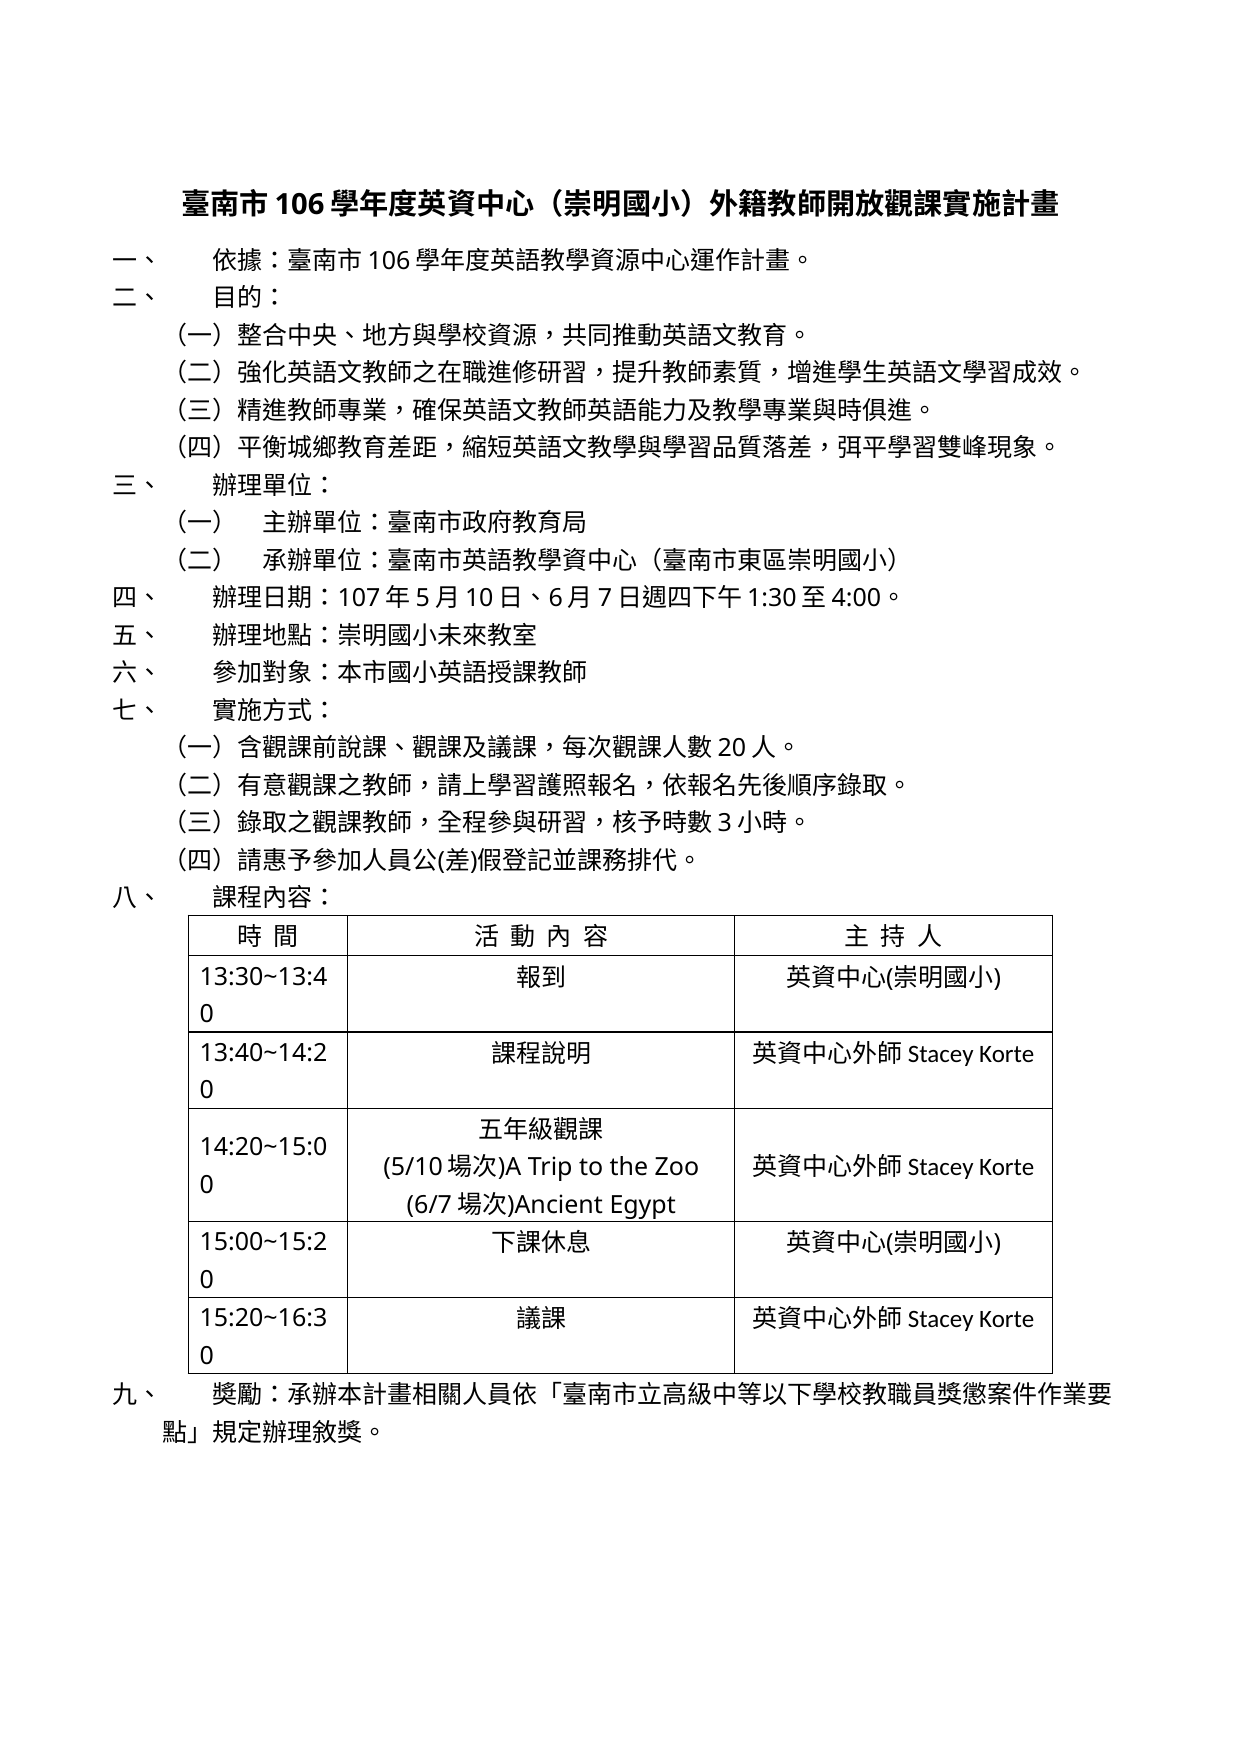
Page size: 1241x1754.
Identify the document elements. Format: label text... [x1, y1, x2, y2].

text 臺南市106學年度英資中心（崇明國小）外籍教師開放觀課實施計畫 [112, 164, 1128, 239]
table_cell 英資中心外師Stacey Korte [735, 1033, 1052, 1107]
table_cell 英資中心(崇明國小) [735, 1222, 1052, 1297]
table_cell 英資中心外師Stacey Korte [735, 1298, 1052, 1373]
text （二）強化英語文教師之在職進修研習，提升教師素質，增進學生英語文學習成效。 [112, 352, 1128, 389]
table_header 時 間 [189, 916, 347, 955]
table_cell 15:20~16:30 [189, 1298, 347, 1373]
table_header 主 持 人 [735, 916, 1052, 955]
list 奬勵：承辦本計畫相關人員依「臺南市立高級中等以下學校教職員獎懲案件作業要點」規定辦理敘獎。 [112, 1374, 1128, 1449]
list 主辦單位：臺南市政府教育局 [162, 502, 1128, 539]
list 承辦單位：臺南市英語教學資中心（臺南市東區崇明國小） [162, 539, 1128, 577]
table_cell 議課 [348, 1298, 734, 1373]
table_cell 14:20~15:00 [189, 1109, 347, 1221]
list 目的： [112, 277, 1128, 314]
list （四）請惠予參加人員公(差)假登記並課務排代。 [162, 839, 1128, 877]
list 參加對象：本市國小英語授課教師 [112, 652, 1128, 689]
table_cell 13:40~14:20 [189, 1033, 347, 1107]
table_cell 13:30~13:40 [189, 956, 347, 1031]
table_cell 課程說明 [348, 1033, 734, 1107]
list 辦理單位： [112, 464, 1128, 502]
table_cell 報到 [348, 956, 734, 1031]
list （一）含觀課前說課、觀課及議課，每次觀課人數20人。 [162, 727, 1128, 764]
table_cell 15:00~15:20 [189, 1222, 347, 1297]
list （三）錄取之觀課教師，全程參與研習，核予時數3小時。 [162, 802, 1128, 839]
list 辦理日期：107年5月10日、6月7日週四下午1:30至4:00。 [112, 577, 1128, 614]
table_cell 英資中心外師Stacey Korte [735, 1109, 1052, 1221]
table_cell 五年級觀課 (5/10場次)A Trip to the Zoo (6/7場次)Ancient Egypt [348, 1109, 734, 1221]
table_cell 下課休息 [348, 1222, 734, 1297]
text （一）整合中央、地方與學校資源，共同推動英語文教育。 [112, 314, 1128, 352]
list 辦理地點：崇明國小未來教室 [112, 614, 1128, 652]
table_header 活 動 內 容 [348, 916, 734, 955]
text （三）精進教師專業，確保英語文教師英語能力及教學專業與時俱進。 [112, 389, 1128, 427]
list 依據：臺南市106學年度英語教學資源中心運作計畫。 [112, 239, 1128, 277]
list 實施方式： [112, 689, 1128, 727]
text （四）平衡城鄉教育差距，縮短英語文教學與學習品質落差，弭平學習雙峰現象。 [112, 427, 1128, 464]
list （二）有意觀課之教師，請上學習護照報名，依報名先後順序錄取。 [162, 764, 1128, 802]
list 課程內容： [112, 877, 1128, 914]
table_cell 英資中心(崇明國小) [735, 956, 1052, 1031]
